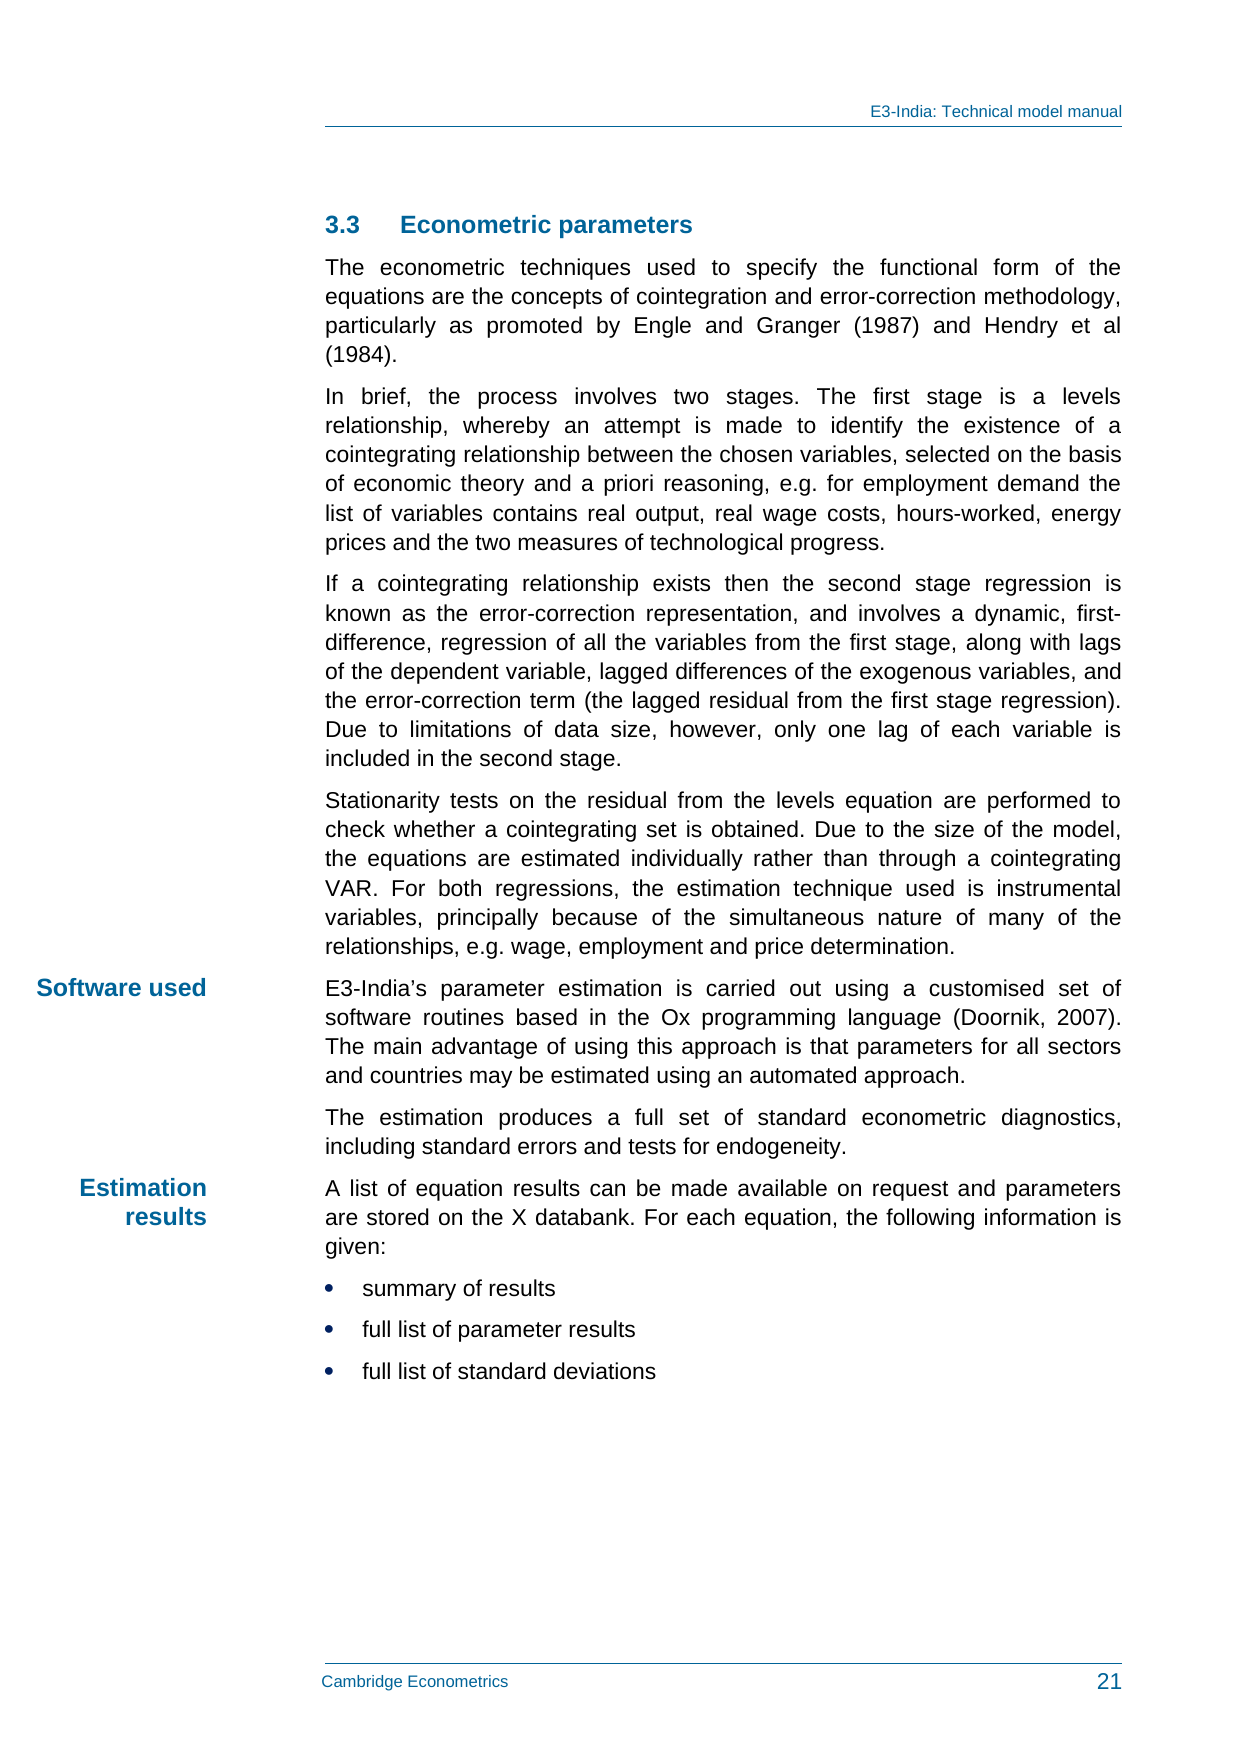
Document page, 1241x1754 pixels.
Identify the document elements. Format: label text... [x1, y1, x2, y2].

picture [924, 108, 931, 114]
text A list of equation results can be made available on request and parameters are stored on the X databank. For each equation, the following information is given: [325, 1173, 1122, 1260]
subtitle Econometric parameters [325, 210, 1122, 239]
list summary of results [325, 1273, 1122, 1302]
picture [902, 108, 908, 117]
list full list of standard deviations [325, 1356, 1122, 1385]
text Estimation results [0, 1173, 207, 1231]
text Software used [0, 973, 207, 1002]
text In brief, the process involves two stages. The first stage is a levels relationship, whereby an attempt is made to identify the existence of a cointegrating relationship between the chosen variables, selected on the basis of economic theory and a priori reasoning, e.g. for employment demand the list of variables contains real output, real wage costs, hours-worked, energy prices and the two measures of technological progress. [325, 381, 1122, 556]
text The econometric techniques used to specify the functional form of the equations are the concepts of cointegration and error-correction methodology, particularly as promoted by Engle and Granger (1987) and Hendry et al (1984). [325, 252, 1122, 368]
list full list of parameter results [325, 1314, 1122, 1343]
picture [1110, 108, 1117, 114]
text The estimation produces a full set of standard econometric diagnostics, including standard errors and tests for endogeneity. [325, 1102, 1122, 1160]
text If a cointegrating relationship exists then the second stage regression is known as the error-correction representation, and involves a dynamic, first-difference, regression of all the variables from the first stage, along with lags of the dependent variable, lagged differences of the exogenous variables, and the error-correction term (the lagged residual from the first stage regression). Due to limitations of data size, however, only one lag of each variable is included in the second stage. [325, 568, 1122, 773]
text Stationarity tests on the residual from the levels equation are performed to check whether a cointegrating set is obtained. Due to the size of the model, the equations are estimated individually rather than through a cointegrating VAR. For both regressions, the estimation technique used is instrumental variables, principally because of the simultaneous nature of many of the relationships, e.g. wage, employment and price determination. [325, 785, 1122, 960]
text E3-India’s parameter estimation is carried out using a customised set of software routines based in the Ox programming language (Doornik, 2007). The main advantage of using this approach is that parameters for all sectors and countries may be estimated using an automated approach. [325, 973, 1122, 1089]
picture [437, 1678, 443, 1687]
